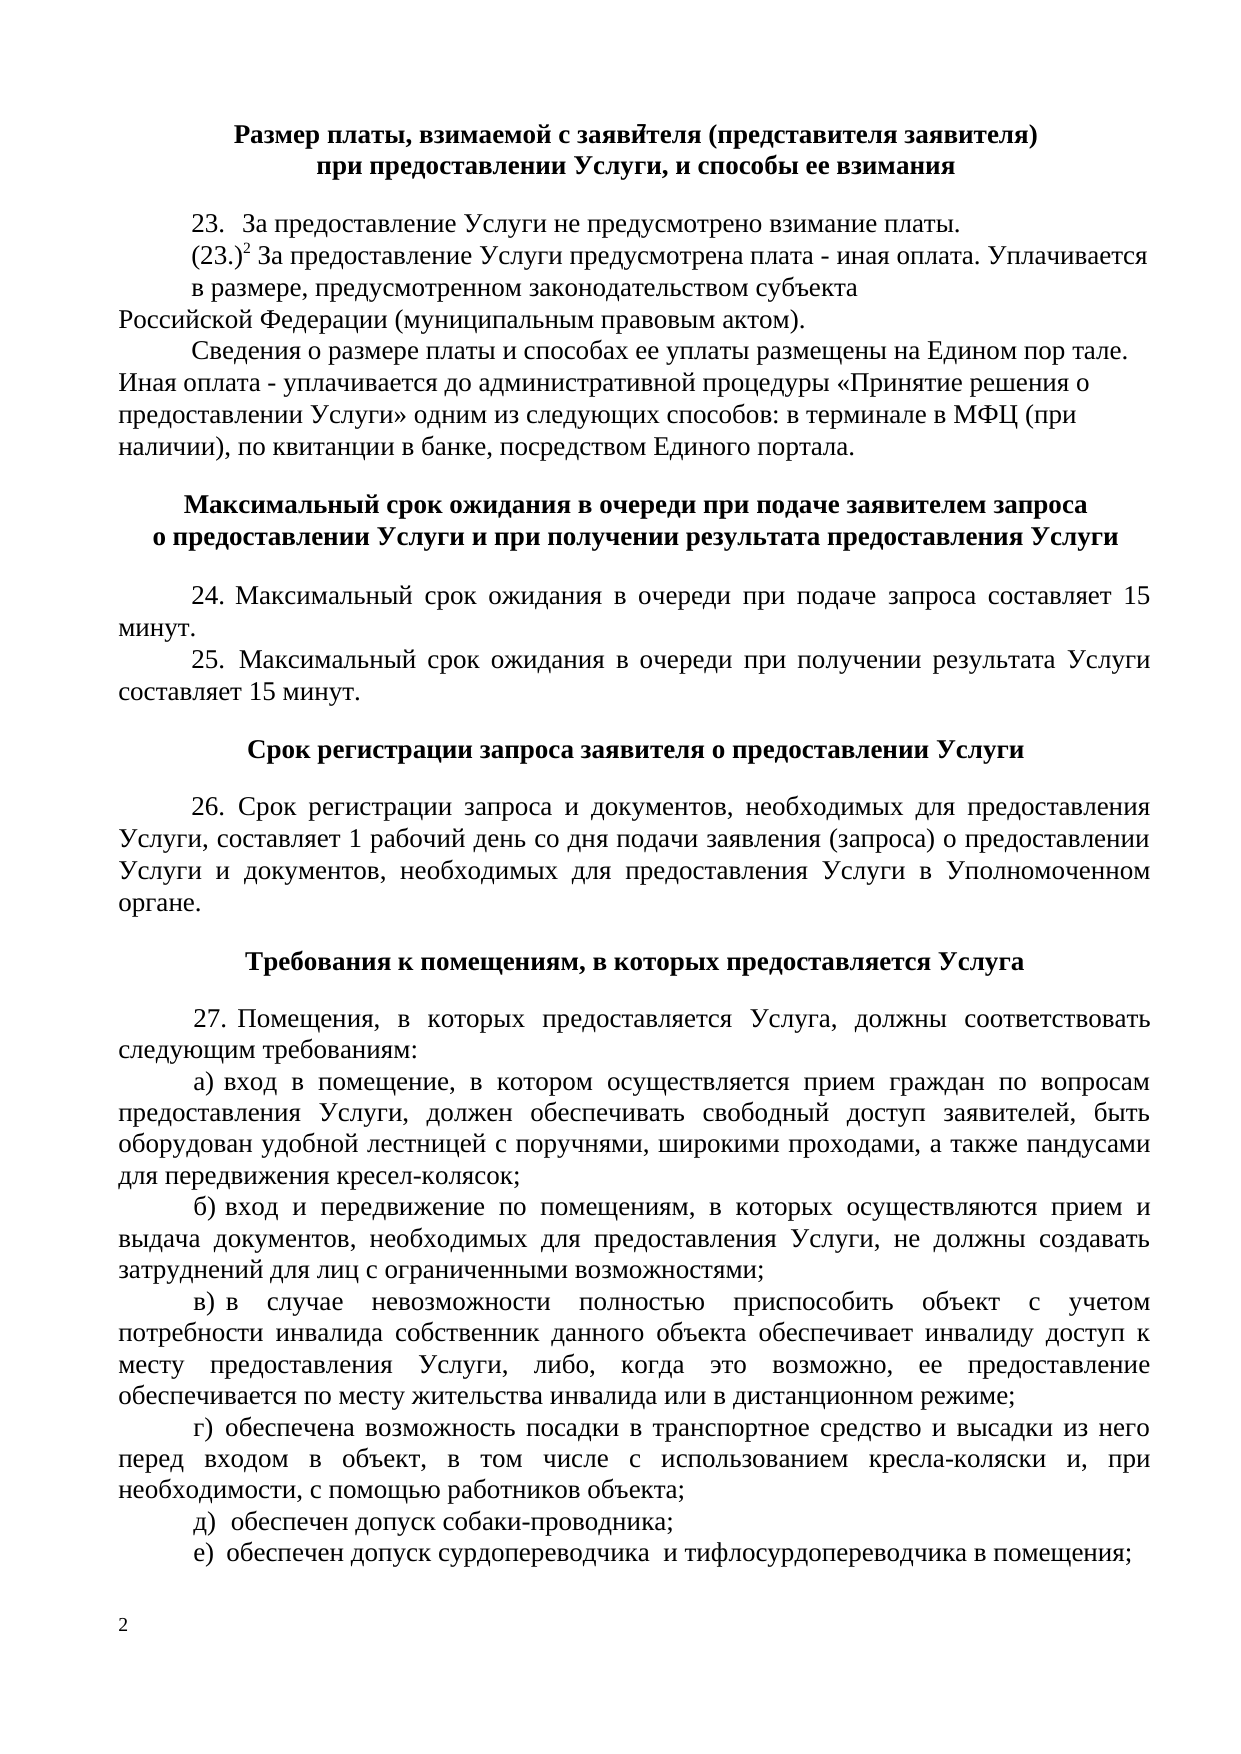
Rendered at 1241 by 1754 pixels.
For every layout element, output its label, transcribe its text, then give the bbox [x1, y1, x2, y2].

text е) обеспечен допуск сурдопереводчика и тифлосурдопереводчика в помещения; [118, 1537, 1152, 1568]
list Максимальный срок ожидания в очереди при получении результата Услуги составляет 15 минут. [118, 643, 1152, 706]
text Российской Федерации (муниципальным правовым актом). [118, 303, 1152, 334]
text Требования к помещениям, в которых предоставляется Услуга [118, 946, 1152, 976]
list Помещения, в которых предоставляется Услуга, должны соответствовать следующим требованиям: [118, 1002, 1152, 1065]
text Срок регистрации запроса заявителя о предоставлении Услуги [120, 735, 1152, 765]
text Сведения о размере платы и способах ее уплаты размещены на Едином пор тале. Иная оплата - уплачивается до административной процедуры «Принятие решения о предоставлении Услуги» одним из следующих способов: в терминале в МФЦ (при наличии), по квитанции в банке, посредством Единого портала. [118, 334, 1152, 461]
text (23.) За предоставление Услуги предусмотрена плата - иная оплата. Уплачивается в размере, предусмотренном законодательством субъекта [191, 239, 1152, 303]
text д) обеспечен допуск собаки-проводника; [118, 1505, 1152, 1537]
text б) вход и передвижение по помещениям, в которых осуществляются прием и выдача документов, необходимых для предоставления Услуги, не должны создавать затруднений для лиц с ограниченными возможностями; [118, 1191, 1152, 1285]
text а) вход в помещение, в котором осуществляется прием граждан по вопросам предоставления Услуги, должен обеспечивать свободный доступ заявителей, быть оборудован удобной лестницей с поручнями, широкими проходами, а также пандусами для передвижения кресел-колясок; [118, 1065, 1152, 1191]
text в) в случае невозможности полностью приспособить объект с учетом потребности инвалида собственник данного объекта обеспечивает инвалиду доступ к месту предоставления Услуги, либо, когда это возможно, ее предоставление обеспечивается по месту жительства инвалида или в дистанционном режиме; [118, 1285, 1152, 1411]
text Максимальный срок ожидания в очереди при подаче заявителем запроса о предоставлении Услуги и при получении результата предоставления Услуги [120, 488, 1152, 552]
list Срок регистрации запроса и документов, необходимых для предоставления Услуги, составляет 1 рабочий день со дня подачи заявления (запроса) о предоставлении Услуги и документов, необходимых для предоставления Услуги в Уполномоченном органе. [118, 790, 1152, 917]
list Максимальный срок ожидания в очереди при подаче запроса составляет 15 минут. [118, 579, 1152, 643]
text г) обеспечена возможность посадки в транспортное средство и высадки из него перед входом в объект, в том числе с использованием кресла-коляски и, при необходимости, с помощью работников объекта; [118, 1411, 1152, 1505]
text Размер платы, взимаемой с заявителя (представителя заявителя) при предоставлении Услуги, и способы ее взимания [120, 118, 1152, 181]
list За предоставление Услуги не предусмотрено взимание платы. [118, 207, 1152, 239]
